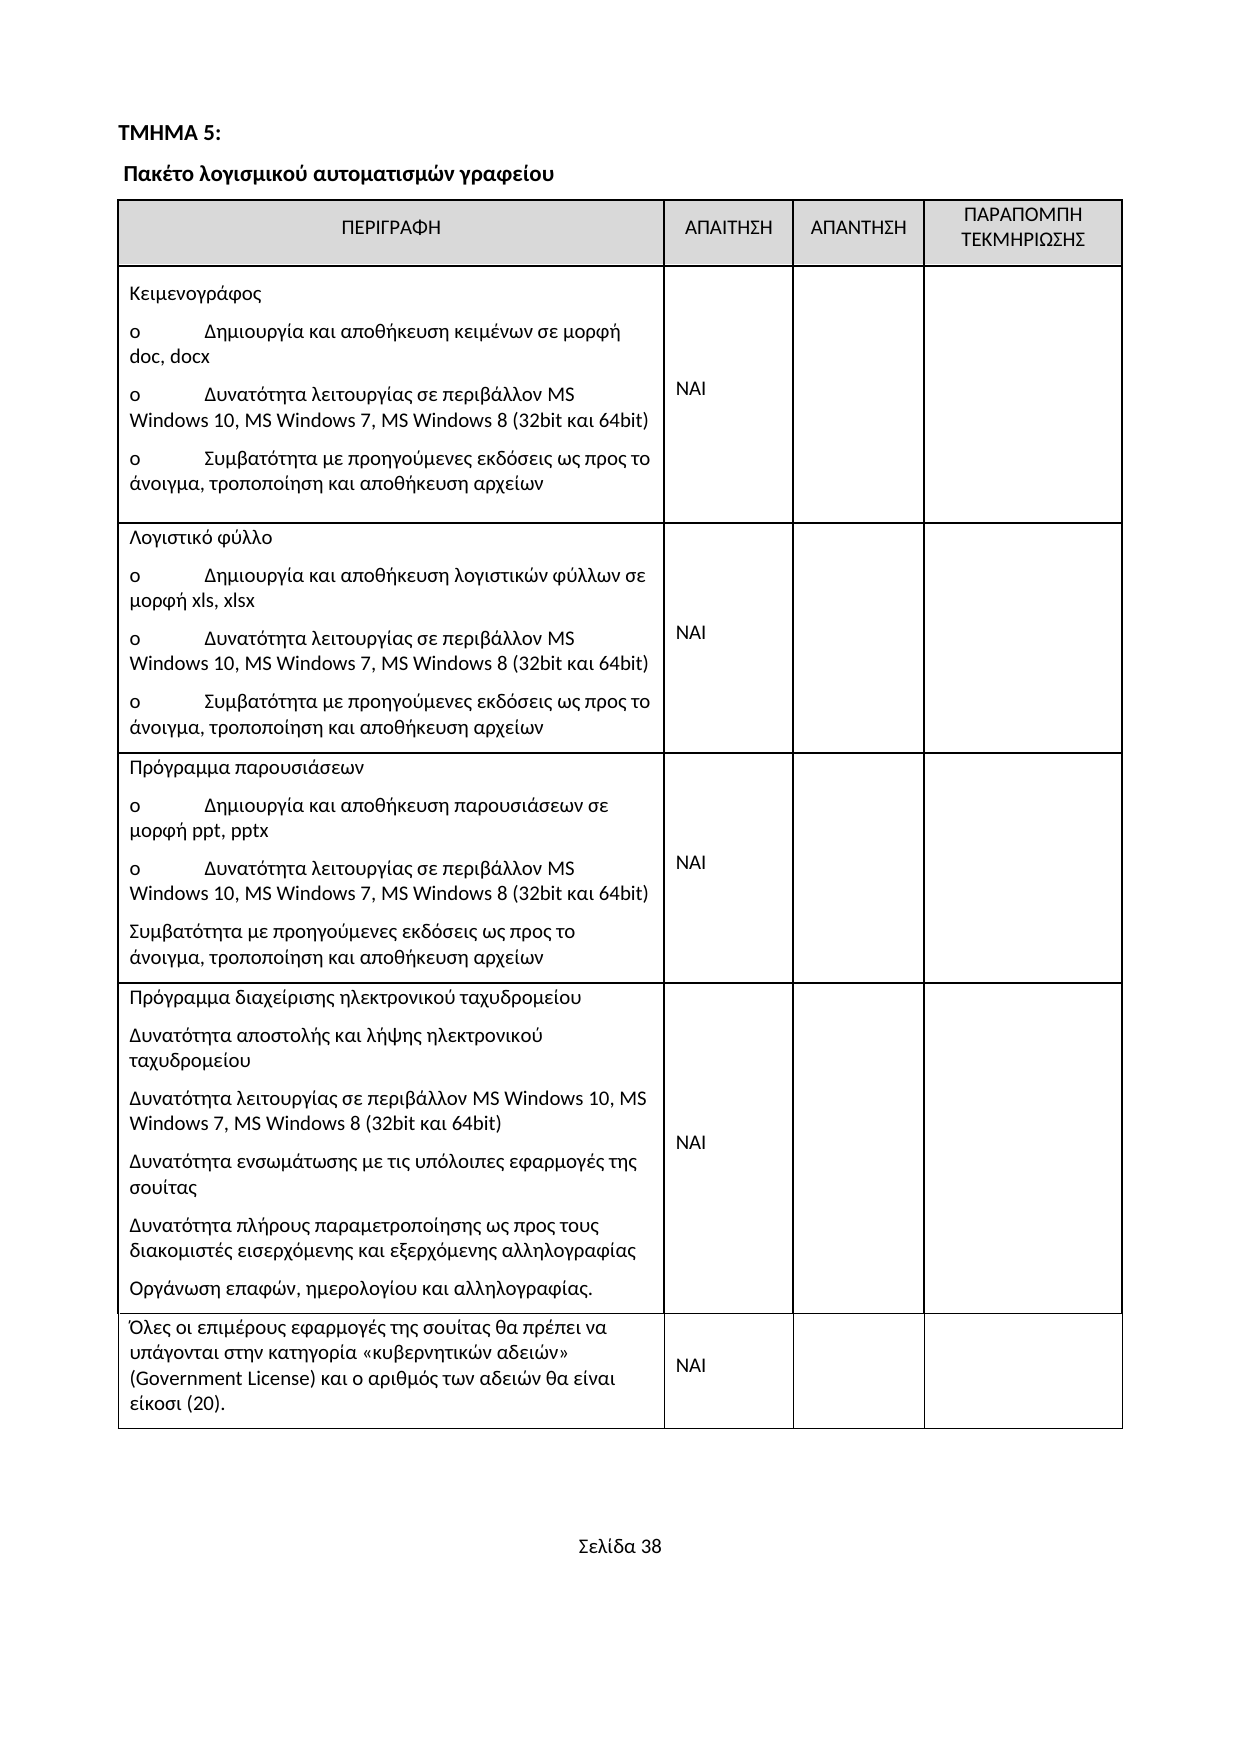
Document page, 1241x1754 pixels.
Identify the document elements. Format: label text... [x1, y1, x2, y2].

table_cell Πρόγραμμα διαχείρισης ηλεκτρονικού ταχυδρομείου Δυνατότητα αποστολής και λήψης ηλεκτρονικού ταχυδρομείου Δυνατότητα λειτουργίας σε περιβάλλον MS Windows 10, MS Windows 7, MS Windows 8 (32bit και 64bit) Δυνατότητα ενσωμάτωσης με τις υπόλοιπες εφαρμογές της σουίτας Δυνατότητα πλήρους παραμετροποίησης ως προς τους διακομιστές εισερχόμενης και εξερχόμενης αλληλογραφίας Οργάνωση επαφών, ημερολογίου και αλληλογραφίας. [119, 984, 663, 1313]
table_header ΑΠΑΙΤΗΣΗ [665, 201, 792, 264]
table_header ΑΠΑΝΤΗΣΗ [794, 201, 923, 264]
table_cell [794, 984, 923, 1313]
table_header ΠΑΡΑΠΟΜΠΗ ΤΕΚΜΗΡΙΩΣΗΣ [925, 201, 1121, 264]
table_cell ΝΑΙ [665, 984, 792, 1313]
table_cell [794, 267, 923, 522]
table_cell ΝΑΙ [665, 524, 792, 752]
table_cell Πρόγραμμα παρουσιάσεων o Δημιουργία και αποθήκευση παρουσιάσεων σε μορφή ppt, pptx o Δυνατότητα λειτουργίας σε περιβάλλον MS Windows 10, MS Windows 7, MS Windows 8 (32bit και 64bit) Συμβατότητα με προηγούμενες εκδόσεις ως προς το άνοιγμα, τροποποίηση και αποθήκευση αρχείων [119, 754, 663, 982]
table_cell [794, 524, 923, 752]
table_cell ΝΑΙ [665, 267, 792, 522]
table_cell Λογιστικό φύλλο o Δημιουργία και αποθήκευση λογιστικών φύλλων σε μορφή xls, xlsx o Δυνατότητα λειτουργίας σε περιβάλλον MS Windows 10, MS Windows 7, MS Windows 8 (32bit και 64bit) o Συμβατότητα με προηγούμενες εκδόσεις ως προς το άνοιγμα, τροποποίηση και αποθήκευση αρχείων [119, 524, 663, 752]
table_cell [925, 267, 1121, 522]
text Πακέτο λογισμικού αυτοματισμών γραφείου [118, 159, 1122, 187]
table_cell [925, 1314, 1122, 1428]
table_cell Όλες οι επιμέρους εφαρμογές της σουίτας θα πρέπει να υπάγονται στην κατηγορία «κυβερνητικών αδειών» (Government License) και ο αριθμός των αδειών θα είναι είκοσι (20). [119, 1314, 664, 1428]
table_cell [925, 754, 1121, 982]
table_cell [925, 984, 1121, 1313]
table_header ΠΕΡΙΓΡΑΦΗ [119, 201, 663, 264]
text ΤΜΗΜΑ 5: [118, 118, 1122, 146]
table_cell ΝΑΙ [665, 754, 792, 982]
table_cell [925, 524, 1121, 752]
table_cell [794, 754, 923, 982]
table_cell Κειμενογράφος o Δημιουργία και αποθήκευση κειμένων σε μορφή doc, docx o Δυνατότητα λειτουργίας σε περιβάλλον MS Windows 10, MS Windows 7, MS Windows 8 (32bit και 64bit) o Συμβατότητα με προηγούμενες εκδόσεις ως προς το άνοιγμα, τροποποίηση και αποθήκευση αρχείων [119, 267, 663, 522]
table_cell ΝΑΙ [665, 1314, 793, 1428]
table_cell [794, 1314, 924, 1428]
